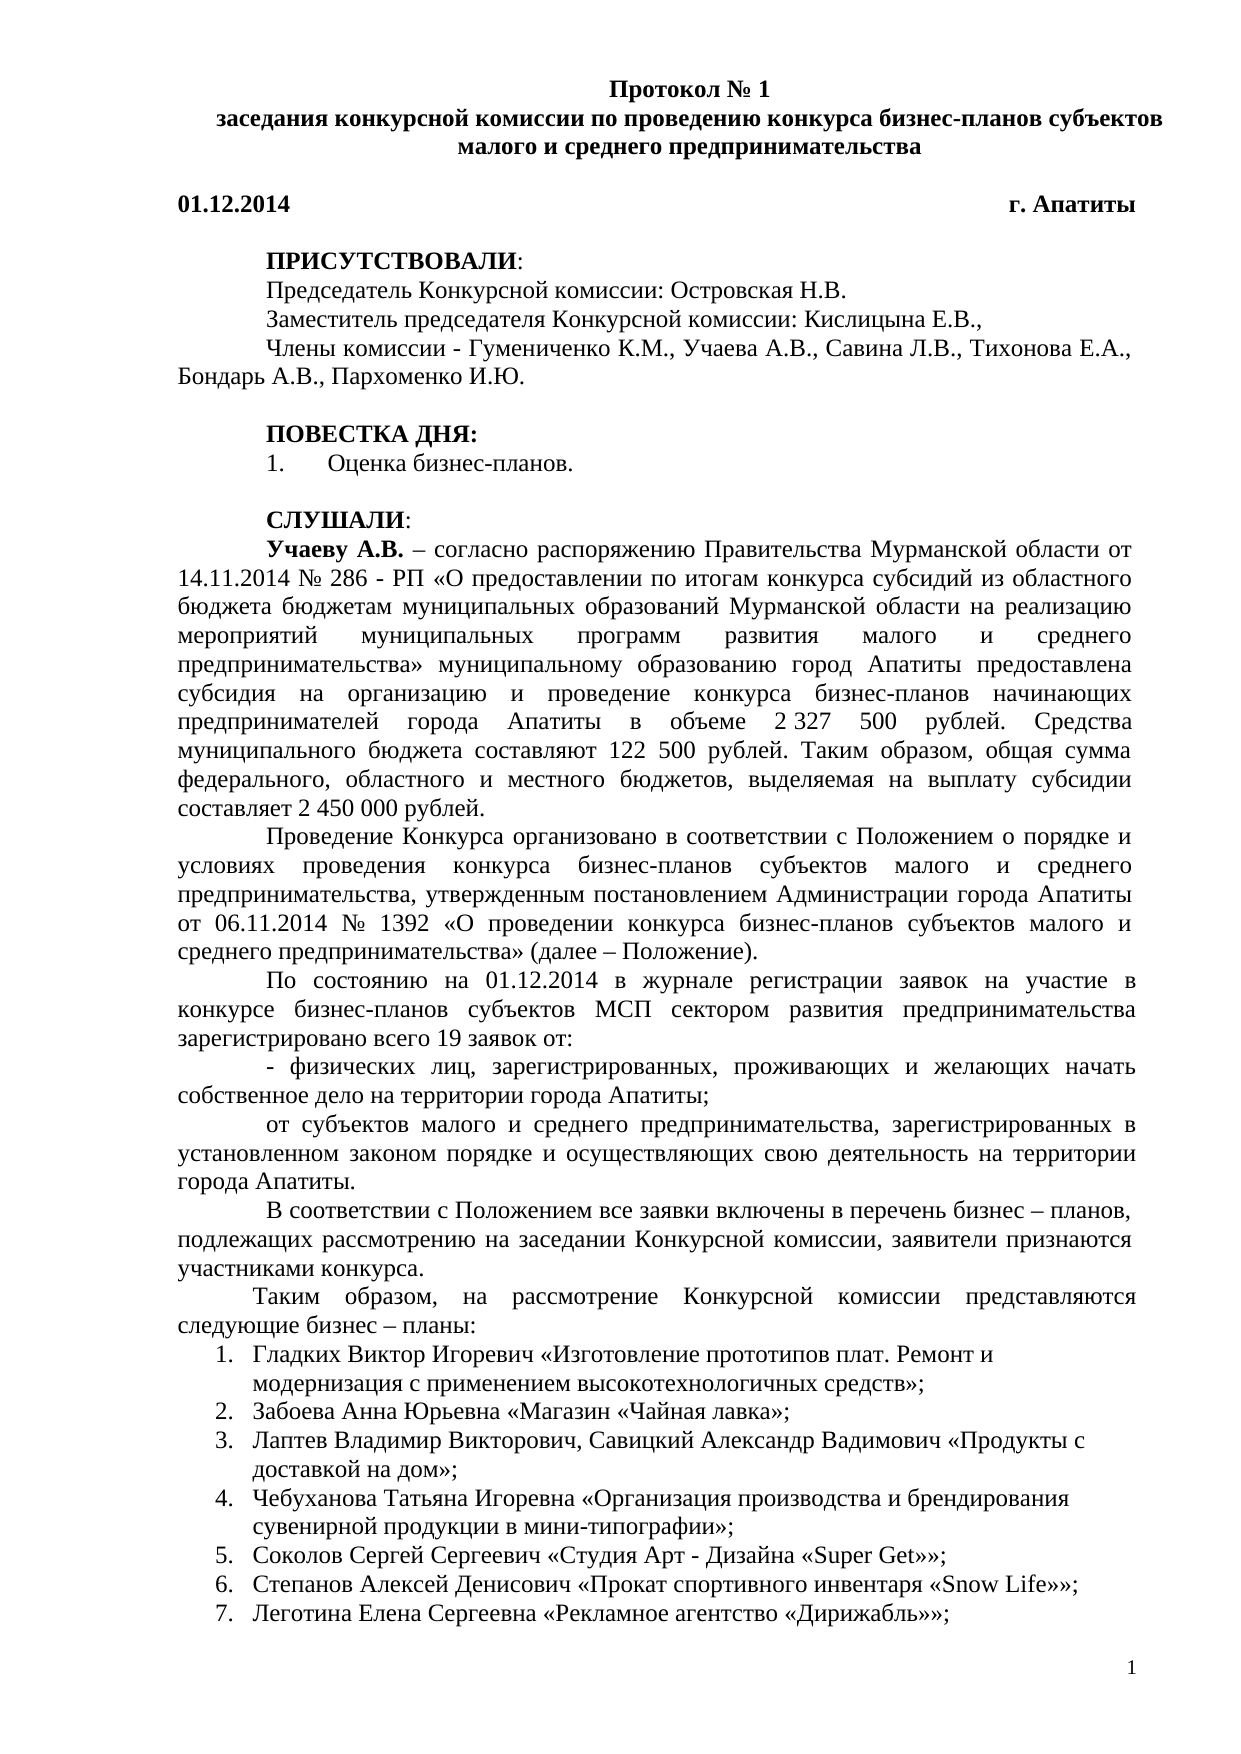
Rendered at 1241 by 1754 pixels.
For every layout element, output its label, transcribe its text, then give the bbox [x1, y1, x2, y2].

list Соколов Сергей Сергеевич «Студия Арт - Дизайна «Super Get»»; [215, 1540, 1137, 1569]
text от субъектов малого и среднего предпринимательства, зарегистрированных в установленном законом порядке и осуществляющих свою деятельность на территории города Апатиты. [177, 1109, 1137, 1195]
text Таким образом, на рассмотрение Конкурсной комиссии представляются следующие бизнес – планы: [177, 1281, 1137, 1339]
text Члены комиссии - Гумениченко К.М., Учаева А.В., Савина Л.В., Тихонова Е.А., Бондарь А.В., Пархоменко И.Ю. [177, 333, 1132, 390]
text Учаеву А.В. – согласно распоряжению Правительства Мурманской области от 14.11.2014 № 286 - РП «О предоставлении по итогам конкурса субсидий из областного бюджета бюджетам муниципальных образований Мурманской области на реализацию мероприятий муниципальных программ развития малого и среднего предпринимательства» муниципальному образованию город Апатиты предоставлена субсидия на организацию и проведение конкурса бизнес-планов начинающих предпринимателей города Апатиты в объеме 2 327 500 рублей. Средства муниципального бюджета составляют 122 500 рублей. Таким образом, общая сумма федерального, областного и местного бюджетов, выделяемая на выплату субсидии составляет 2 450 000 рублей. [177, 649, 1132, 821]
text Заместитель председателя Конкурсной комиссии: Кислицына Е.В., [177, 304, 1132, 333]
text Учаеву А.В. – согласно распоряжению Правительства Мурманской области от 14.11.2014 № 286 - РП «О предоставлении по итогам конкурса субсидий из областного бюджета бюджетам муниципальных образований Мурманской области на реализацию мероприятий муниципальных программ развития малого и среднего предпринимательства» муниципальному образованию город Апатиты предоставлена субсидия на организацию и проведение конкурса бизнес-планов начинающих предпринимателей города Апатиты в объеме 2 327 500 рублей. Средства муниципального бюджета составляют 122 500 рублей. Таким образом, общая сумма федерального, областного и местного бюджетов, выделяемая на выплату субсидии составляет 2 450 000 рублей. [177, 534, 1132, 591]
title Гладких Виктор Игоревич «Изготовление прототипов плат. Ремонт и модернизация с применением высокотехнологичных средств»; [215, 1339, 1137, 1396]
title Лаптев Владимир Викторович, Савицкий Александр Вадимович «Продукты с доставкой на дом»; [215, 1425, 1137, 1483]
text СЛУШАЛИ: [177, 505, 1137, 534]
text По состоянию на 01.12.2014 в журнале регистрации заявок на участие в конкурсе бизнес-планов субъектов МСП сектором развития предпринимательства зарегистрировано всего 19 заявок от: [177, 965, 1137, 1051]
text 01.12.2014 г. Апатиты [177, 189, 1137, 218]
text - физических лиц, зарегистрированных, проживающих и желающих начать собственное дело на территории города Апатиты; [177, 1051, 1137, 1109]
text ПРИСУТСТВОВАЛИ: [177, 246, 1202, 275]
list Леготина Елена Сергеевна «Рекламное агентство «Дирижабль»»; [215, 1598, 1137, 1626]
list Оценка бизнес-планов. [177, 448, 1137, 476]
text В соответствии с Положением все заявки включены в перечень бизнес – планов, подлежащих рассмотрению на заседании Конкурсной комиссии, заявители признаются участниками конкурса. [177, 1195, 1132, 1281]
title Забоева Анна Юрьевна «Магазин «Чайная лавка»; [215, 1396, 1137, 1425]
text заседания конкурсной комиссии по проведению конкурса бизнес-планов субъектов малого и среднего предпринимательства [177, 103, 1202, 160]
title Чебуханова Татьяна Игоревна «Организация производства и брендирования сувенирной продукции в мини-типографии»; [215, 1483, 1137, 1540]
text Председатель Конкурсной комиссии: Островская Н.В. [177, 275, 1132, 304]
text ПОВЕСТКА ДНЯ: [177, 419, 1137, 448]
title Протокол № 1 [177, 74, 1202, 103]
text Проведение Конкурса организовано в соответствии с Положением о порядке и условиях проведения конкурса бизнес-планов субъектов малого и среднего предпринимательства, утвержденным постановлением Администрации города Апатиты от 06.11.2014 № 1392 «О проведении конкурса бизнес-планов субъектов малого и среднего предпринимательства» (далее – Положение). [177, 821, 1132, 965]
list Степанов Алексей Денисович «Прокат спортивного инвентаря «Snow Life»»; [215, 1569, 1137, 1598]
